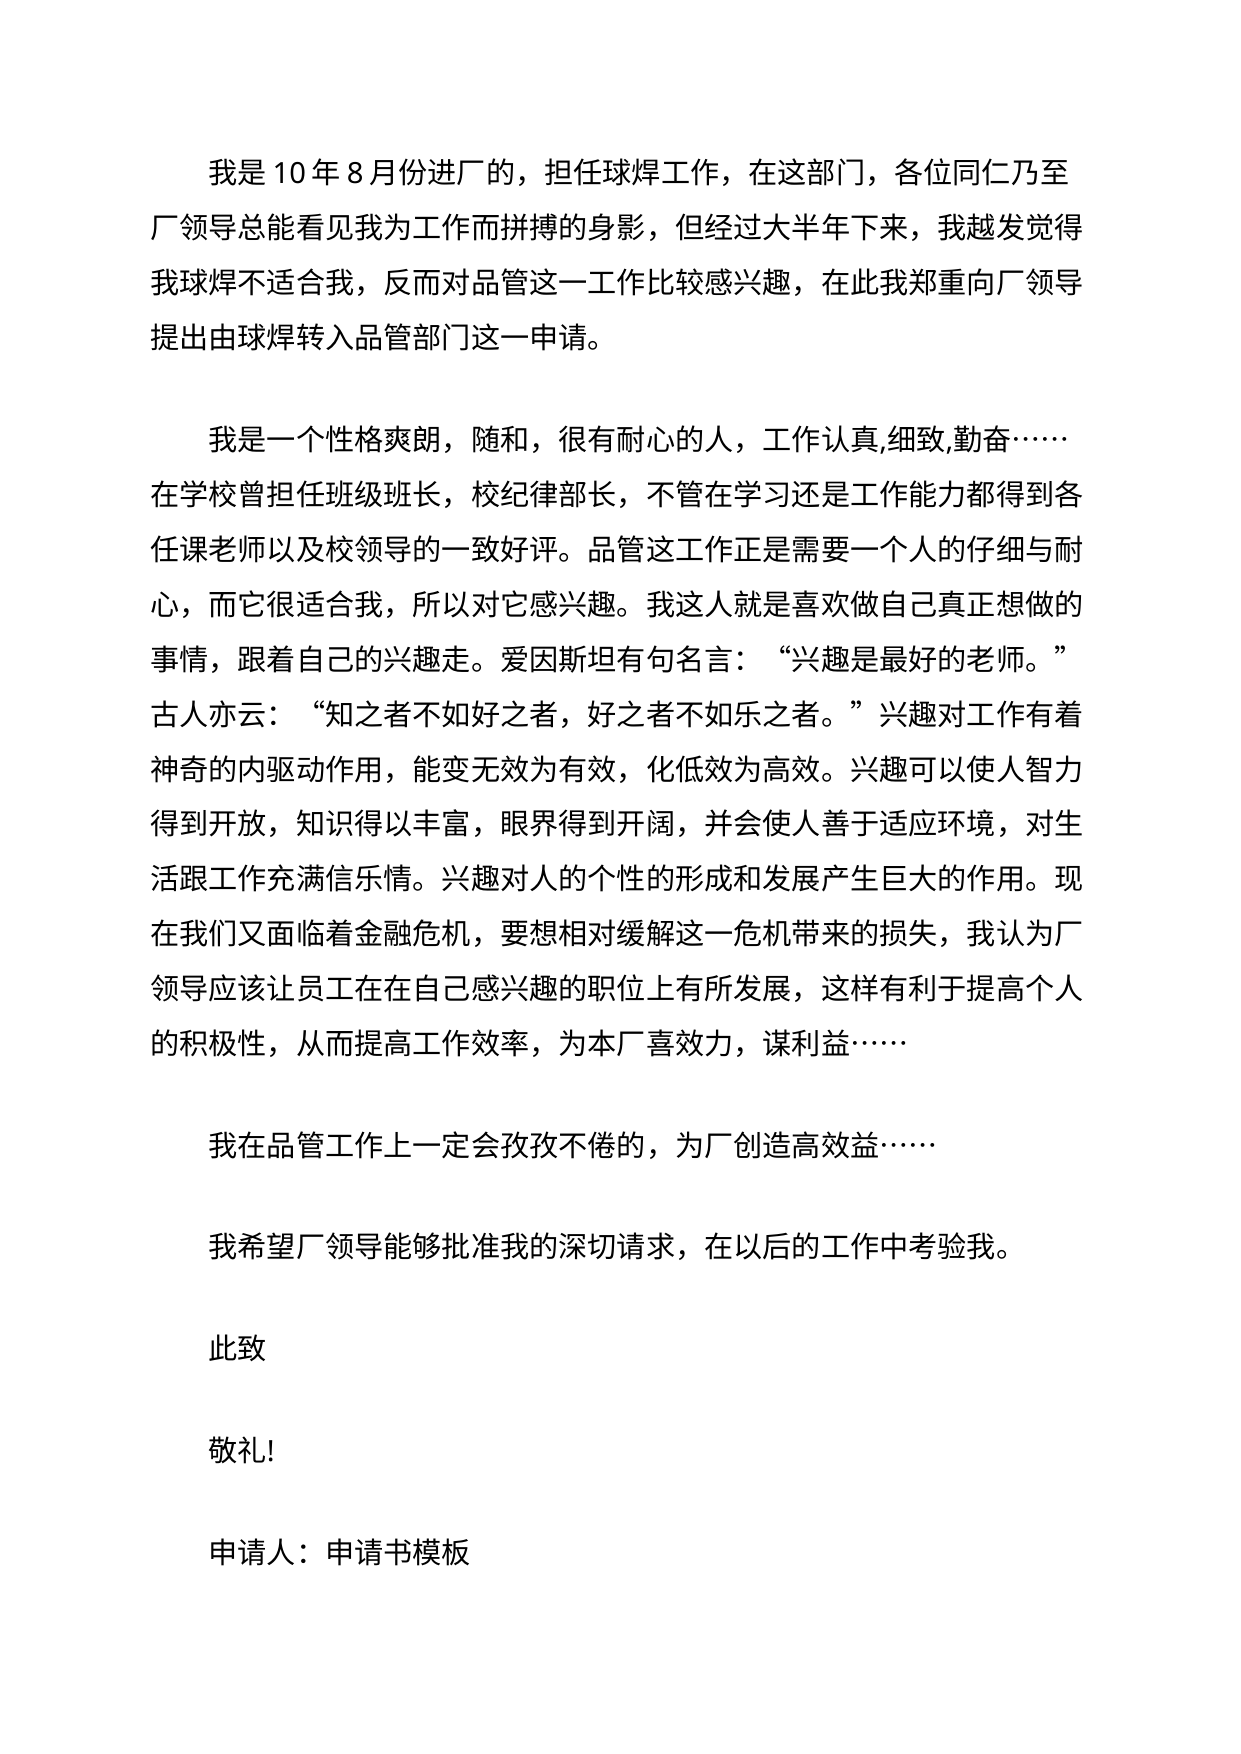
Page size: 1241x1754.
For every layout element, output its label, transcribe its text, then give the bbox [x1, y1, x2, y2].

text 敬礼! [150, 1428, 1090, 1470]
text 我在品管工作上一定会孜孜不倦的，为厂创造高效益…… [150, 1122, 1090, 1164]
text 申请人：申请书模板 [150, 1529, 1090, 1572]
text 我希望厂领导能够批准我的深切请求，在以后的工作中考验我。 [150, 1224, 1090, 1266]
text 此致 [150, 1326, 1090, 1368]
text 我是一个性格爽朗，随和，很有耐心的人，工作认真,细致,勤奋……在学校曾担任班级班长，校纪律部长，不管在学习还是工作能力都得到各任课老师以及校领导的一致好评。品管这工作正是需要一个人的仔细与耐心，而它很适合我，所以对它感兴趣。我这人就是喜欢做自己真正想做的事情，跟着自己的兴趣走。爱因斯坦有句名言：“兴趣是最好的老师。”古人亦云：“知之者不如好之者，好之者不如乐之者。”兴趣对工作有着神奇的内驱动作用，能变无效为有效，化低效为高效。兴趣可以使人智力得到开放，知识得以丰富，眼界得到开阔，并会使人善于适应环境，对生活跟工作充满信乐情。兴趣对人的个性的形成和发展产生巨大的作用。现在我们又面临着金融危机，要想相对缓解这一危机带来的损失，我认为厂领导应该让员工在在自己感兴趣的职位上有所发展，这样有利于提高个人的积极性，从而提高工作效率，为本厂喜效力，谋利益…… [150, 417, 1090, 1063]
text 我是10年8月份进厂的，担任球焊工作，在这部门，各位同仁乃至厂领导总能看见我为工作而拼搏的身影，但经过大半年下来，我越发觉得我球焊不适合我，反而对品管这一工作比较感兴趣，在此我郑重向厂领导提出由球焊转入品管部门这一申请。 [150, 150, 1090, 357]
